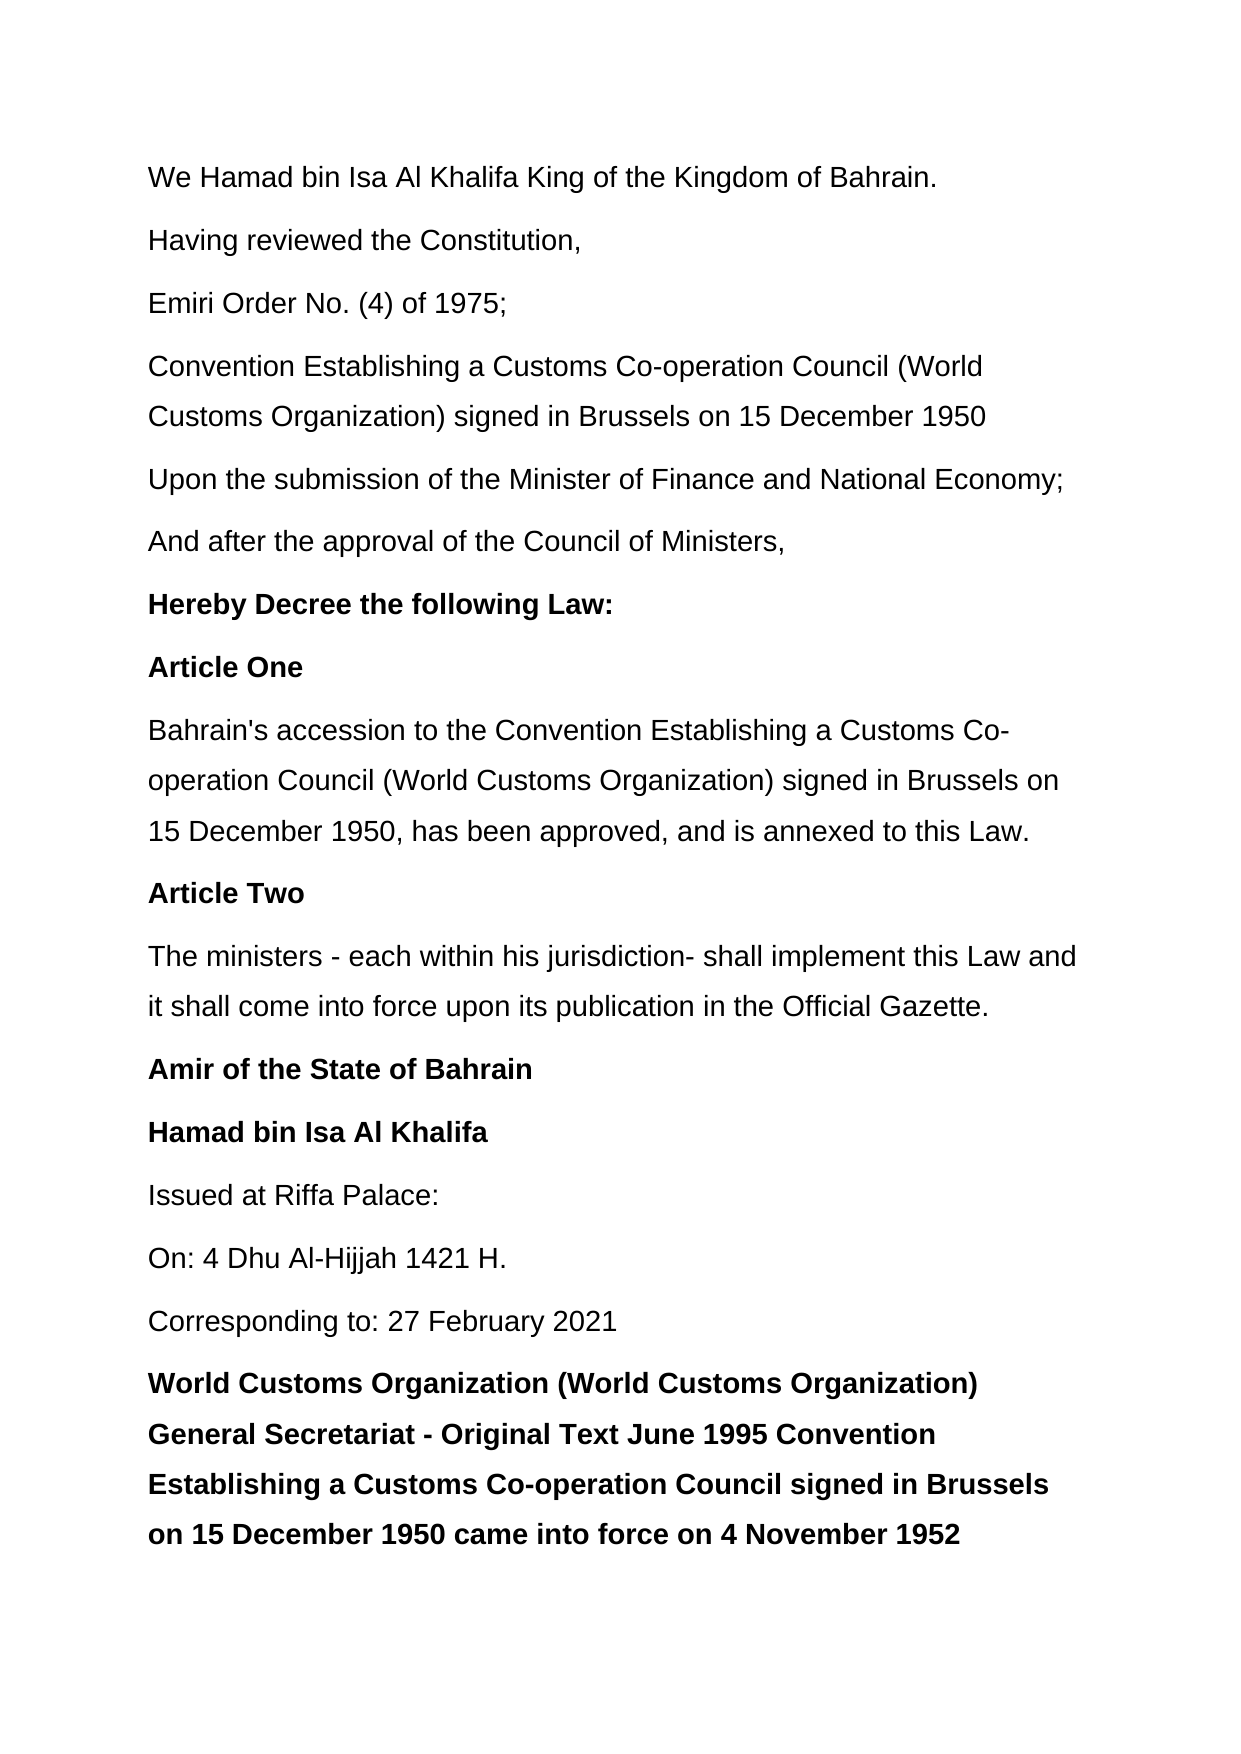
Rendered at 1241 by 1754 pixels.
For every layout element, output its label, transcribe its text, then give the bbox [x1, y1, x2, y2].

text Convention Establishing a Customs Co-operation Council (World Customs Organization) signed in Brussels on 15 December 1950 [148, 348, 1093, 432]
text Issued at Riffa Palace: [148, 1178, 1093, 1211]
text Upon the submission of the Minister of Finance and National Economy; [148, 462, 1093, 495]
text We Hamad bin Isa Al Khalifa King of the Kingdom of Bahrain. [148, 160, 1093, 194]
text Amir of the State of Bahrain [148, 1052, 1093, 1086]
text Bahrain's accession to the Convention Establishing a Customs Co-operation Council (World Customs Organization) signed in Brussels on 15 December 1950, has been approved, and is annexed to this Law. [148, 713, 1093, 847]
text Hereby Decree the following Law: [148, 587, 1093, 621]
text And after the approval of the Council of Ministers, [148, 524, 1093, 558]
text Having reviewed the Constitution, [148, 223, 1093, 256]
text On: 4 Dhu Al-Hijjah 1421 H. [148, 1241, 1093, 1274]
text Corresponding to: 27 February 2021 [148, 1303, 1093, 1337]
text Emiri Order No. (4) of 1975; [148, 286, 1093, 319]
text Hamad bin Isa Al Khalifa [148, 1115, 1093, 1149]
text World Customs Organization (World Customs Organization) General Secretariat - Original Text June 1995 Convention Establishing a Customs Co-operation Council signed in Brussels on 15 December 1950 came into force on 4 November 1952 [148, 1366, 1093, 1551]
text Article One [148, 650, 1093, 684]
text Article Two [148, 876, 1093, 910]
text The ministers - each within his jurisdiction- shall implement this Law and it shall come into force upon its publication in the Official Gazette. [148, 939, 1093, 1023]
